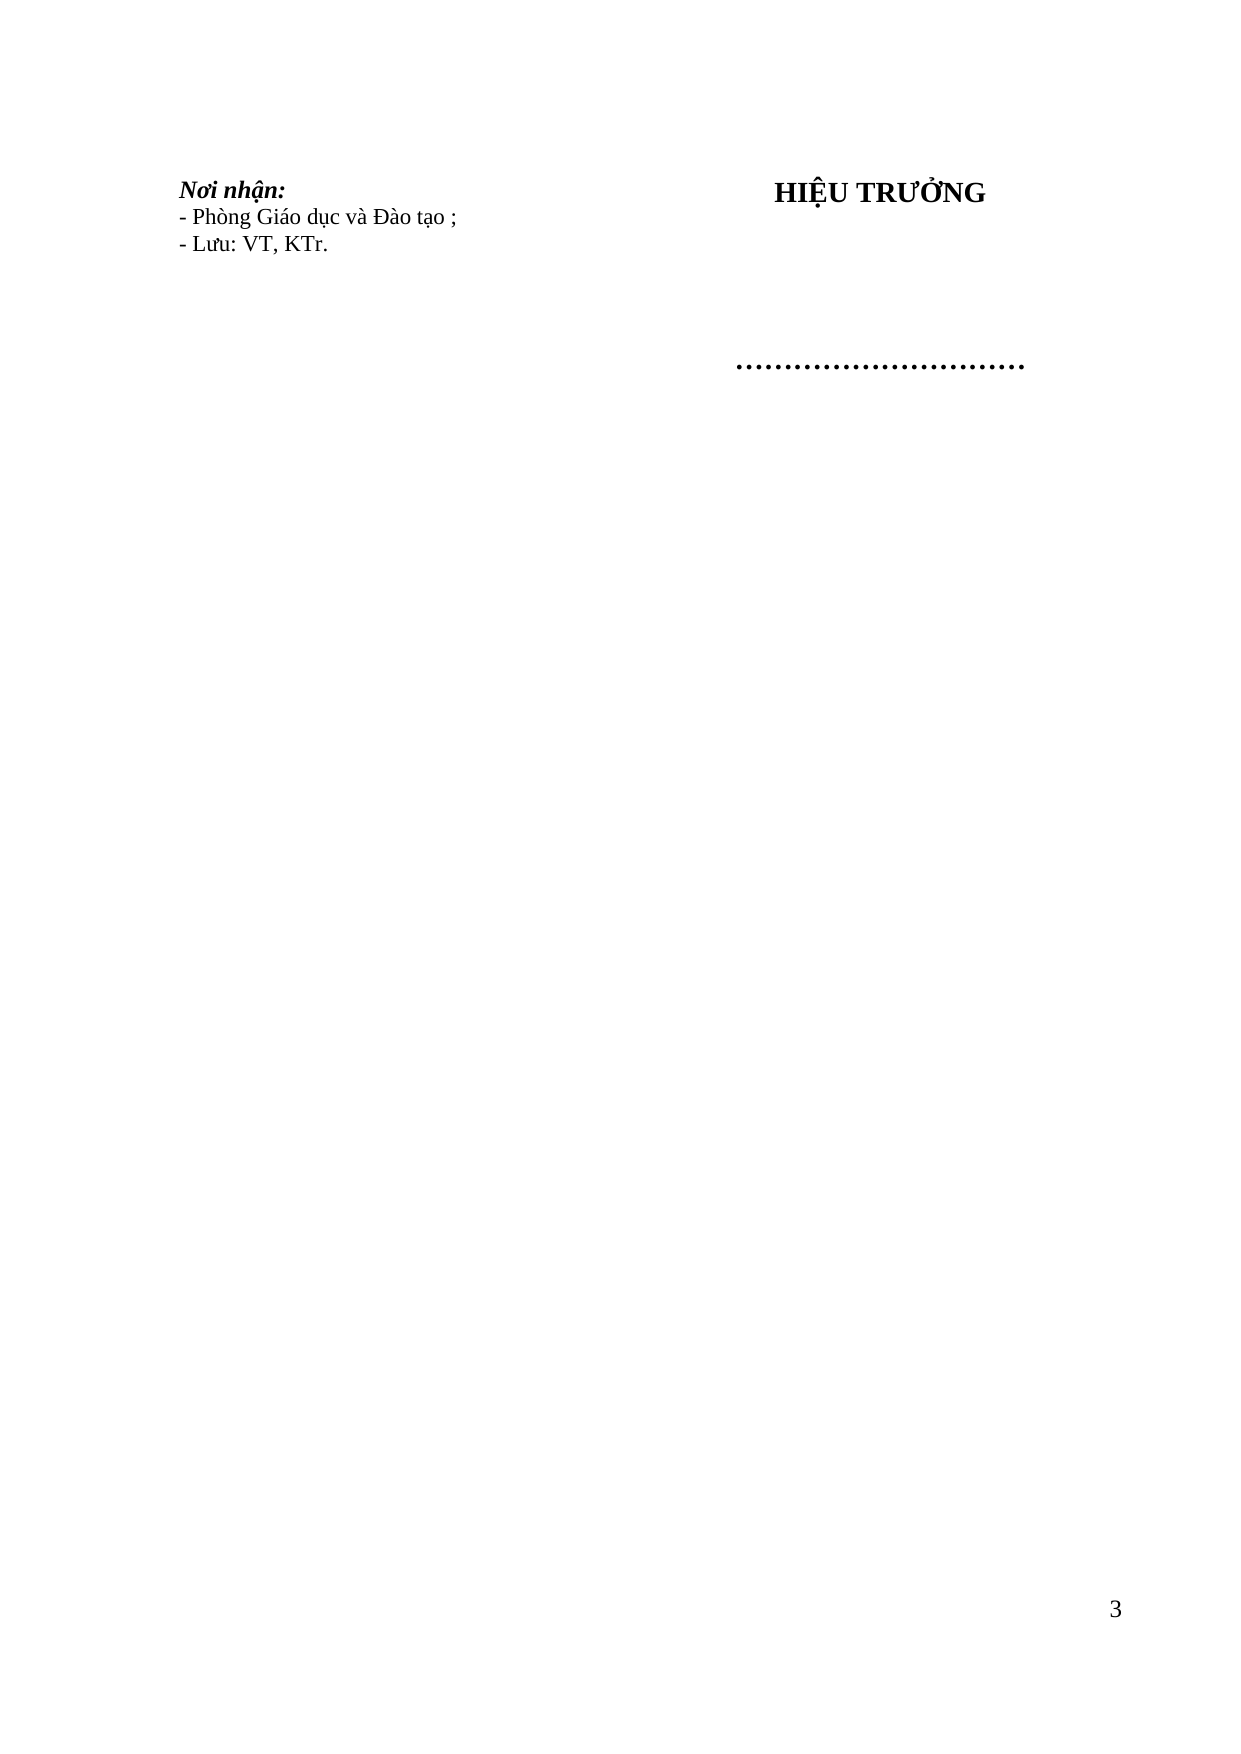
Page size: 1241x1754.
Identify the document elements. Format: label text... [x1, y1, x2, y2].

table_header Nơi nhận: - Phòng Giáo dục và Đào tạo ; - Lưu: VT, KTr. [168, 175, 608, 376]
table_header HIỆU TRƯỞNG ………………………… [608, 175, 1152, 376]
